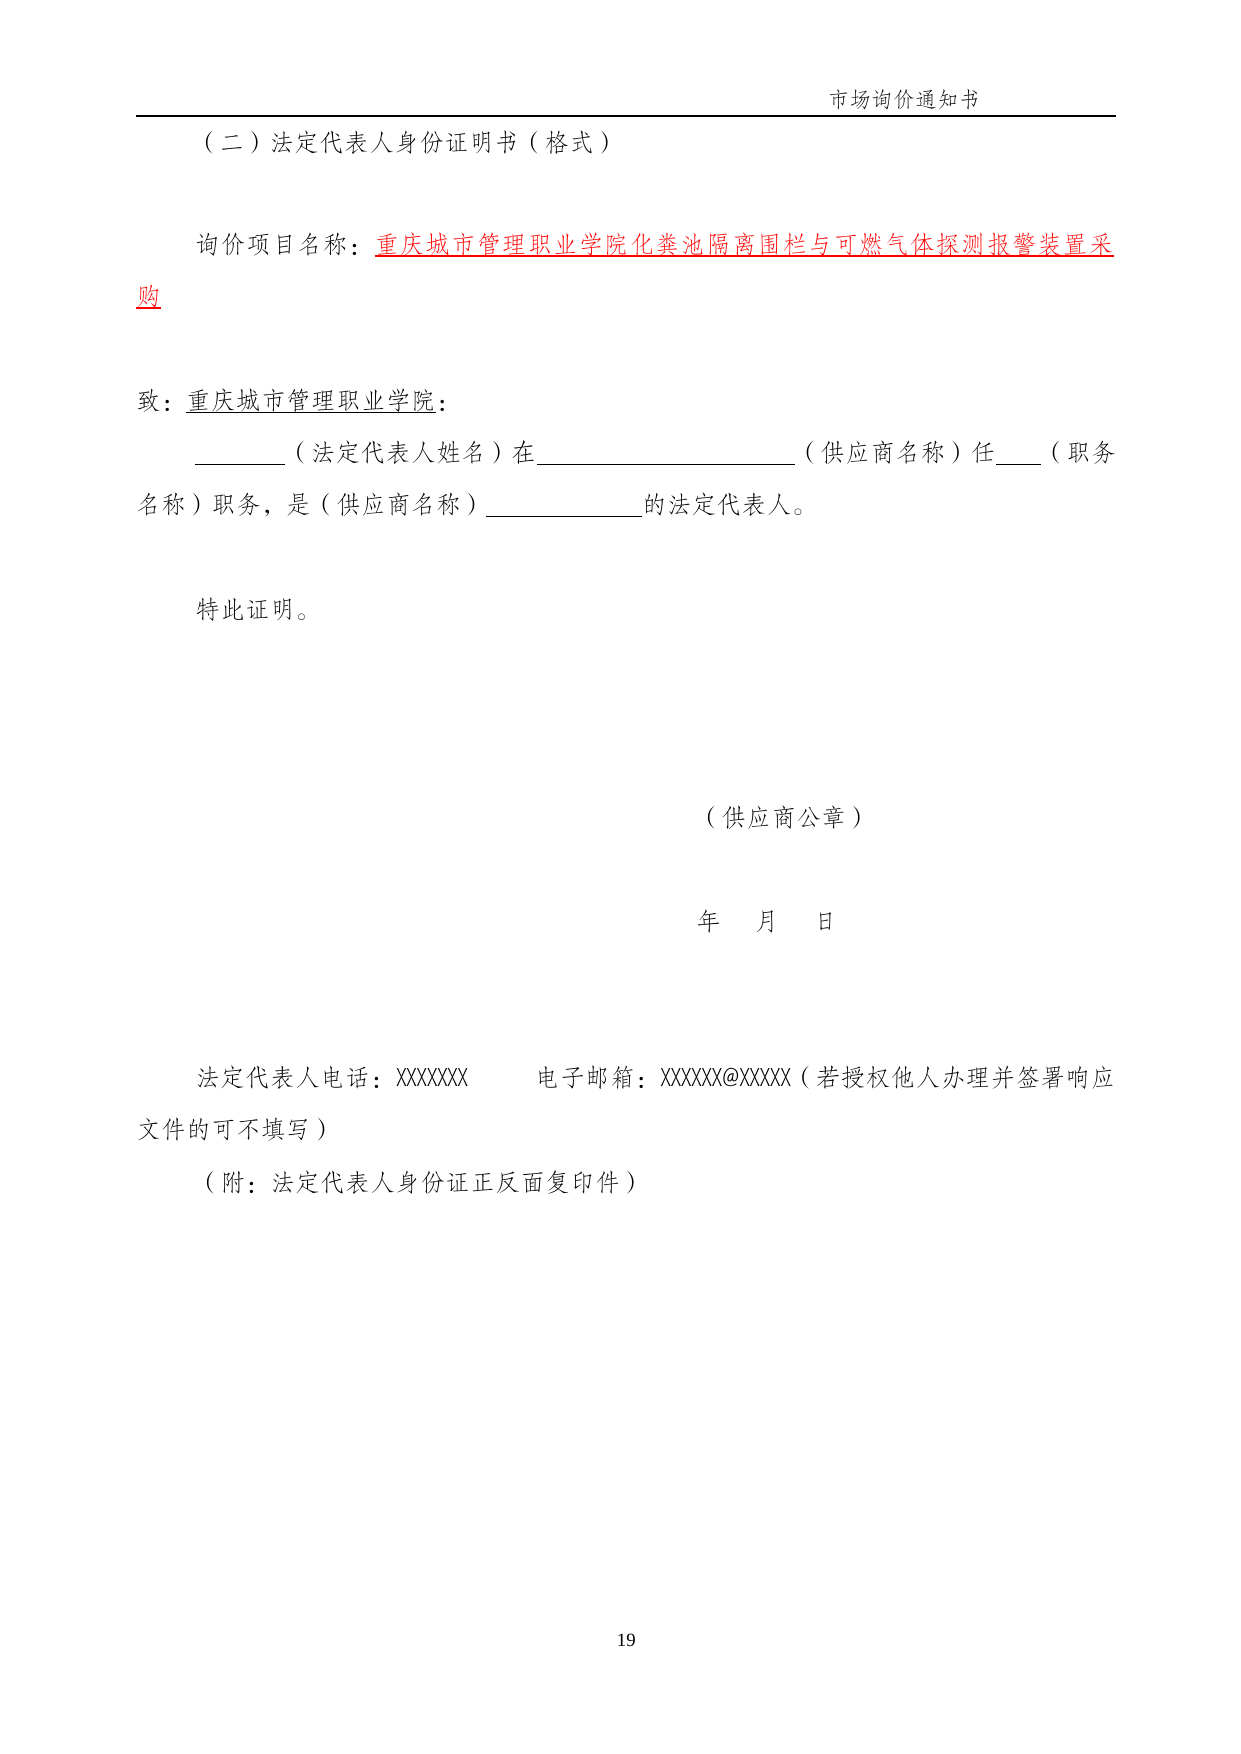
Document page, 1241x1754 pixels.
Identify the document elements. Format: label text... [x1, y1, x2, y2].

text （供应商公章） [136, 785, 1116, 837]
text （法定代表人姓名）在 （供应商名称）任 （职务名称）职务，是（供应商名称） 的法定代表人。 [136, 420, 1116, 524]
text 询价项目名称：重庆城市管理职业学院化粪池隔离围栏与可燃气体探测报警装置采购 [136, 212, 1116, 316]
text 特此证明。 [136, 576, 1116, 628]
text （二）法定代表人身份证明书（格式） [136, 118, 1116, 160]
text （附：法定代表人身份证正反面复印件） [136, 1149, 1116, 1201]
text 法定代表人电话：XXXXXXX 电子邮箱：XXXXXX@XXXXX（若授权他人办理并签署响应文件的可不填写） [136, 1045, 1116, 1149]
text 致：重庆城市管理职业学院： [136, 368, 1116, 420]
text 年 月 日 [136, 889, 1116, 941]
